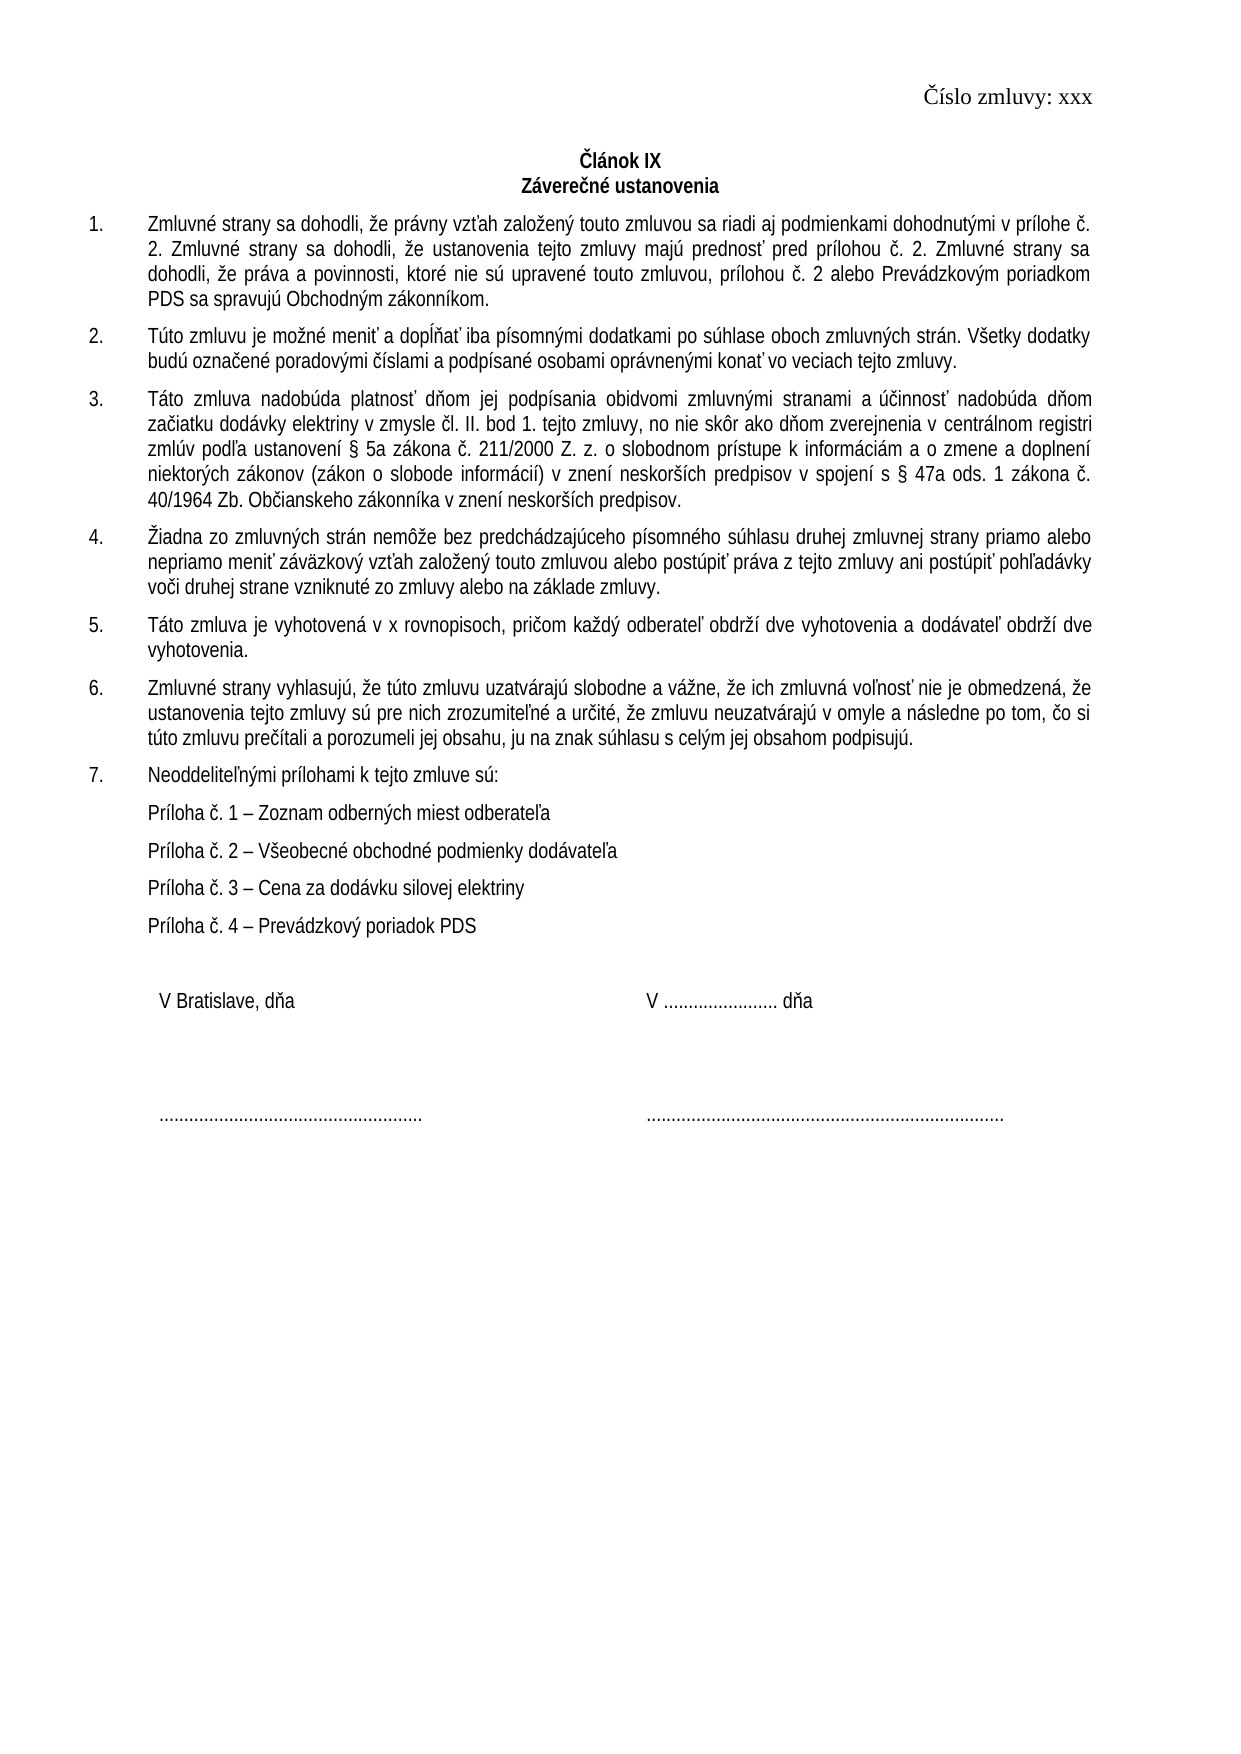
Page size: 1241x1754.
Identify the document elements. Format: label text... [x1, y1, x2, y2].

list Táto zmluva je vyhotovená v x rovnopisoch, pričom každý odberateľ obdrží dve vyhotovenia a dodávateľ obdrží dve vyhotovenia. [89, 612, 1092, 662]
list Neoddeliteľnými prílohami k tejto zmluve sú: [89, 762, 1092, 787]
list Zmluvné strany vyhlasujú, že túto zmluvu uzatvárajú slobodne a vážne, že ich zmluvná voľnosť nie je obmedzená, že ustanovenia tejto zmluvy sú pre nich zrozumiteľné a určité, že zmluvu neuzatvárajú v omyle a následne po tom, čo si túto zmluvu prečítali a porozumeli jej obsahu, ju na znak súhlasu s celým jej obsahom podpisujú. [89, 674, 1092, 750]
text Článok IX [148, 148, 1092, 173]
table_cell ........................................................................ [635, 1026, 1107, 1138]
table_cell ..................................................... [148, 1026, 635, 1138]
list Príloha č. 3 – Cena za dodávku silovej elektriny [148, 875, 1092, 900]
text Záverečné ustanovenia [148, 173, 1092, 198]
list Príloha č. 2 – Všeobecné obchodné podmienky dodávateľa [148, 838, 1092, 863]
list Príloha č. 4 – Prevádzkový poriadok PDS [148, 913, 1092, 938]
table_header V ....................... dňa [635, 988, 1107, 1026]
list Žiadna zo zmluvných strán nemôže bez predchádzajúceho písomného súhlasu druhej zmluvnej strany priamo alebo nepriamo meniť záväzkový vzťah založený touto zmluvou alebo postúpiť práva z tejto zmluvy ani postúpiť pohľadávky voči druhej strane vzniknuté zo zmluvy alebo na základe zmluvy. [89, 524, 1092, 599]
list Táto zmluva nadobúda platnosť dňom jej podpísania obidvomi zmluvnými stranami a účinnosť nadobúda dňom začiatku dodávky elektriny v zmysle čl. II. bod 1. tejto zmluvy, no nie skôr ako dňom zverejnenia v centrálnom registri zmlúv podľa ustanovení § 5a zákona č. 211/2000 Z. z. o slobodnom prístupe k informáciám a o zmene a doplnení niektorých zákonov (zákon o slobode informácií) v znení neskorších predpisov v spojení s § 47a ods. 1 zákona č. 40/1964 Zb. Občianskeho zákonníka v znení neskorších predpisov. [89, 386, 1092, 512]
list Príloha č. 1 – Zoznam odberných miest odberateľa [148, 800, 1092, 825]
list Túto zmluvu je možné meniť a dopĺňať iba písomnými dodatkami po súhlase oboch zmluvných strán. Všetky dodatky budú označené poradovými číslami a podpísané osobami oprávnenými konať vo veciach tejto zmluvy. [89, 323, 1092, 373]
table_header V Bratislave, dňa [148, 988, 635, 1026]
list Zmluvné strany sa dohodli, že právny vzťah založený touto zmluvou sa riadi aj podmienkami dohodnutými v prílohe č. 2. Zmluvné strany sa dohodli, že ustanovenia tejto zmluvy majú prednosť pred prílohou č. 2. Zmluvné strany sa dohodli, že práva a povinnosti, ktoré nie sú upravené touto zmluvou, prílohou č. 2 alebo Prevádzkovým poriadkom PDS sa spravujú Obchodným zákonníkom. [89, 210, 1092, 311]
